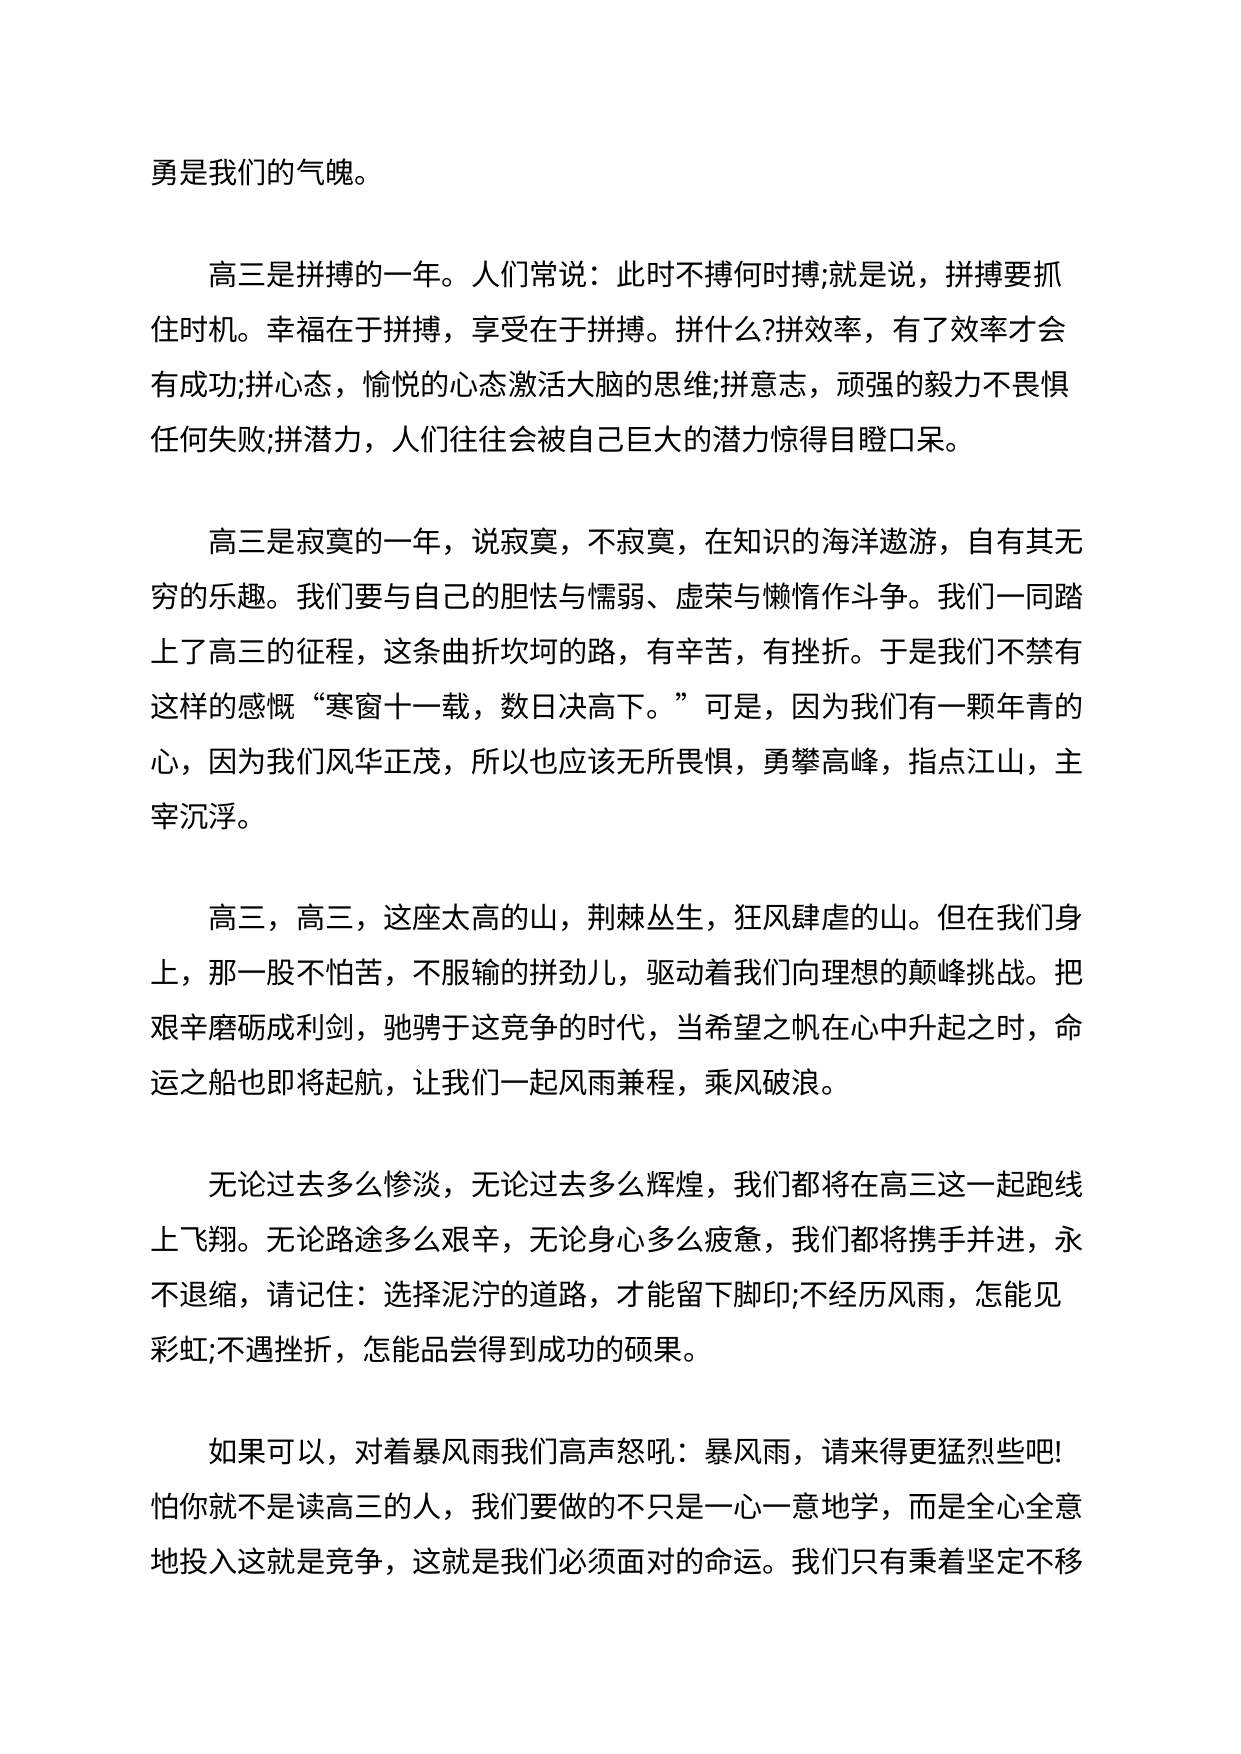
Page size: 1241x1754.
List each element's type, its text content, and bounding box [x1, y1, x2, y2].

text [150, 150, 1090, 192]
text 高三是拼搏的一年。人们常说：此时不搏何时搏;就是说，拼搏要抓住时机。幸福在于拼搏，享受在于拼搏。拼什么?拼效率，有了效率才会有成功;拼心态，愉悦的心态激活大脑的思维;拼意志，顽强的毅力不畏惧任何失败;拼潜力，人们往往会被自己巨大的潜力惊得目瞪口呆。 [150, 252, 1090, 459]
text 高三是寂寞的一年，说寂寞，不寂寞，在知识的海洋遨游，自有其无穷的乐趣。我们要与自己的胆怯与懦弱、虚荣与懒惰作斗争。我们一同踏上了高三的征程，这条曲折坎坷的路，有辛苦，有挫折。于是我们不禁有这样的感慨“寒窗十一载，数日决高下。”可是，因为我们有一颗年青的心，因为我们风华正茂，所以也应该无所畏惧，勇攀高峰，指点江山，主宰沉浮。 [150, 519, 1090, 836]
text 高三，高三，这座太高的山，荆棘丛生，狂风肆虐的山。但在我们身上，那一股不怕苦，不服输的拼劲儿，驱动着我们向理想的颠峰挑战。把艰辛磨砺成利剑，驰骋于这竞争的时代，当希望之帆在心中升起之时，命运之船也即将起航，让我们一起风雨兼程，乘风破浪。 [150, 895, 1090, 1102]
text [150, 1428, 1090, 1580]
text 无论过去多么惨淡，无论过去多么辉煌，我们都将在高三这一起跑线上飞翔。无论路途多么艰辛，无论身心多么疲惫，我们都将携手并进，永不退缩，请记住：选择泥泞的道路，才能留下脚印;不经历风雨，怎能见彩虹;不遇挫折，怎能品尝得到成功的硕果。 [150, 1161, 1090, 1369]
